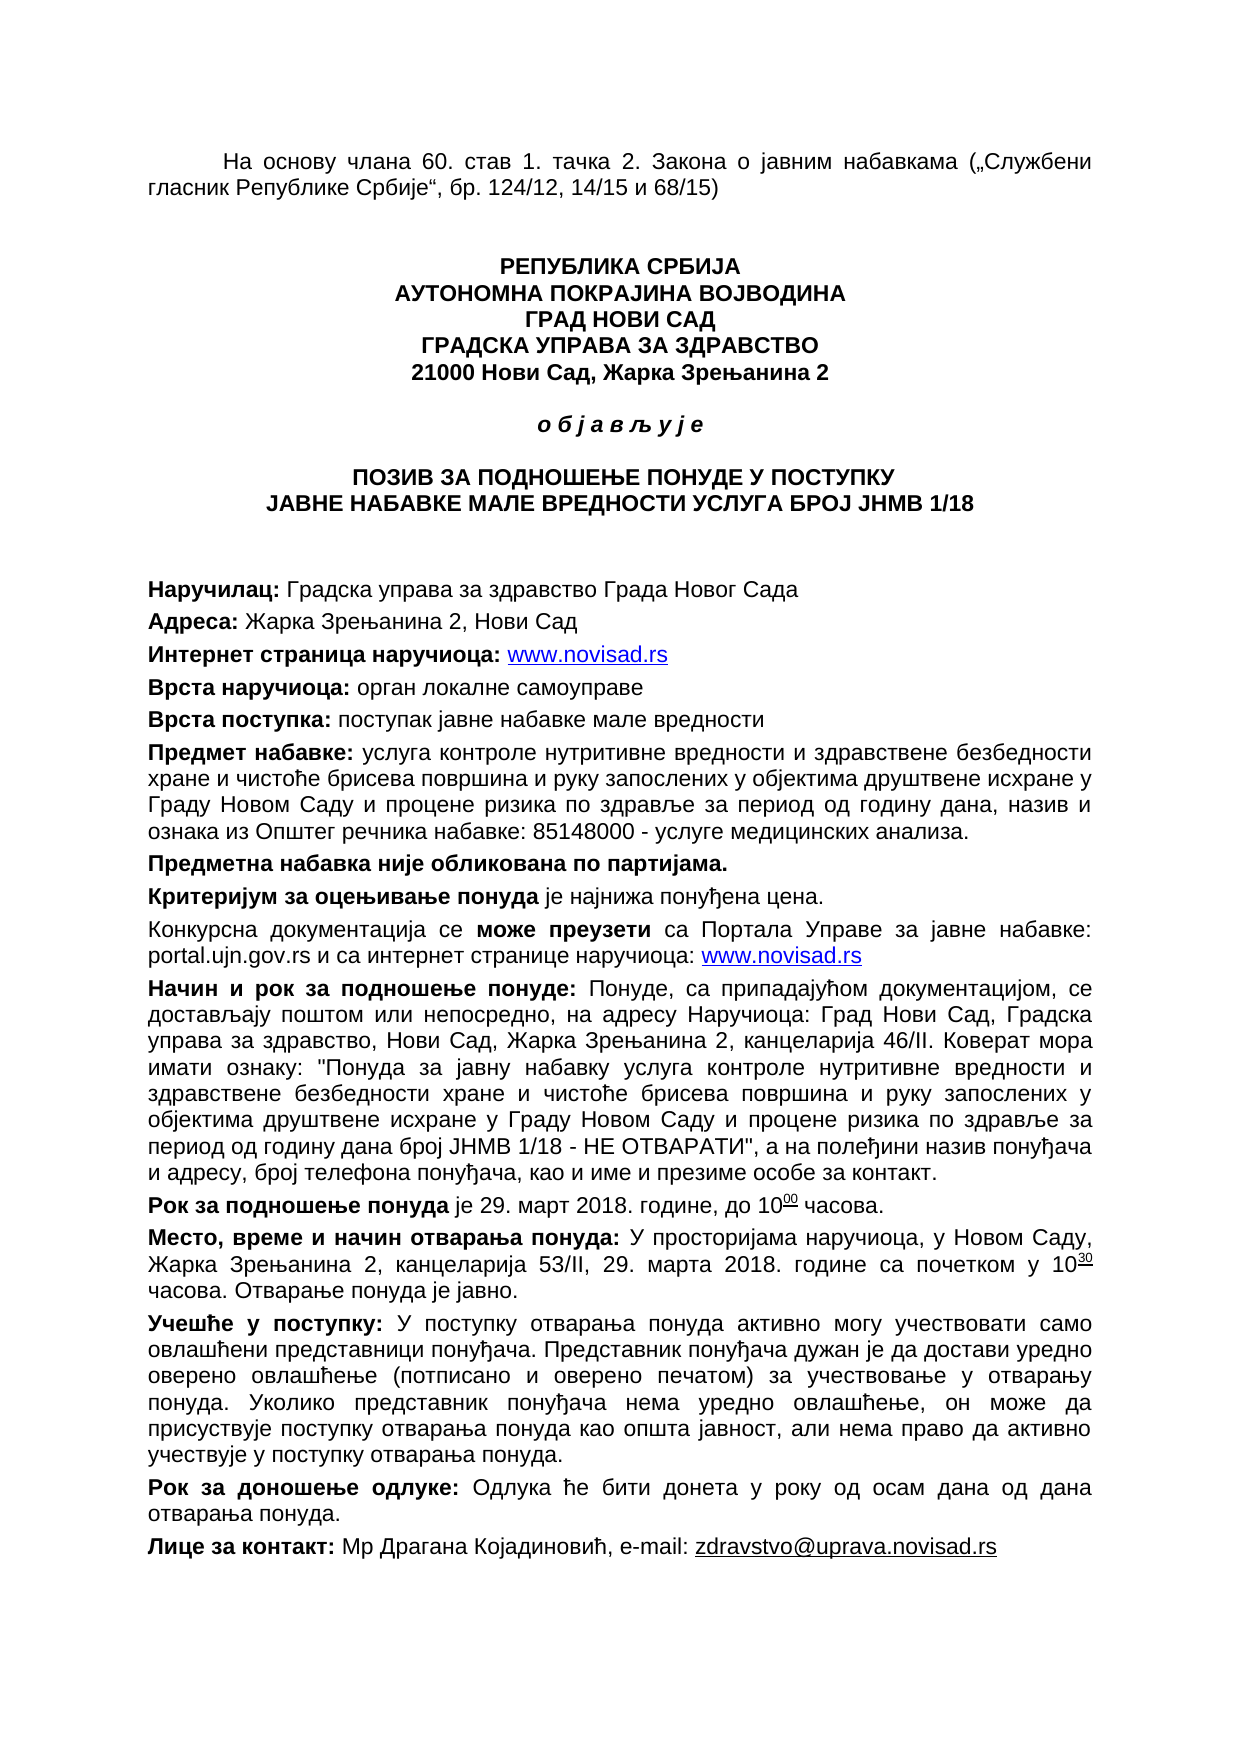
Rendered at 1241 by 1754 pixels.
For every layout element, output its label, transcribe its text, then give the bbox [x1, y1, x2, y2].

text На основу члaна 60. став 1. тачка 2. Закона о јавним набавкама („Службени гласник Републике Србије“, бр. 124/12, 14/15 и 68/15) [148, 148, 1092, 200]
text о б ј а в љ у ј е [148, 411, 1092, 438]
text Начин и рок за подношење понуде: Понуде, са припадајућом документацијом, се достављају поштом или непосредно, на адресу Наручиоца: Град Нови Сад, Градска управа за здравство, Нови Сад, Жарка Зрењанина 2, канцеларија 46/II. Коверат мора имати ознаку: "Понуда за јавну набавку услуга контроле нутритивне вредности и здравствене безбедности хране и чистоће брисева површина и руку запослених у објектима друштвене исхране у Граду Новом Саду и процене ризика по здравље за период од годину дана број ЈНМВ 1/18 - НЕ ОТВАРАТИ", а на полеђини назив понуђача и адресу, број телефона понуђача, као и име и презиме особе за контакт. [148, 974, 1092, 1185]
text Рок за подношење понуда је 29. март 2018. године, до 1000 часова. [148, 1192, 1092, 1218]
text Предметна набавка није обликована по партијама. [148, 850, 1092, 877]
text ЈАВНЕ НАБАВКЕ МАЛЕ ВРЕДНОСТИ УСЛУГА БРОЈ ЈНМВ 1/18 [148, 490, 1092, 517]
text АУТОНОМНА ПОКРАЈИНА ВОЈВОДИНА [148, 279, 1092, 306]
text Интернет страница наручиоца: www.novisad.rs [148, 641, 1092, 667]
text Место, време и начин отварања понуда: У просторијама наручиоца, у Новом Саду, Жарка Зрењанина 2, канцеларија 53/II, 29. марта 2018. године са почетком у 1030 часова. Отварање понуда је јавно. [148, 1224, 1092, 1303]
text Врста наручиоца: орган локалне самоуправе [148, 673, 1092, 700]
text ПОЗИВ ЗА ПОДНОШЕЊЕ ПОНУДЕ У ПОСТУПКУ [148, 464, 1092, 490]
text Критеријум за оцењивање понуда је најнижа понуђена цена. [148, 883, 1092, 909]
text Наручилац: Градска управа за здравство Града Новог Сада [148, 576, 1092, 602]
text Учешће у поступку: У поступку отварања понуда активно могу учествовати само овлашћени представници понуђача. Представник понуђача дужан је да достави уредно оверено овлашћење (потписано и оверено печатом) за учествовање у отварању понуда. Уколико представник понуђача нема уредно овлашћење, он може да присуствује поступку отварања понуда као општа јавност, али нема право да активно учествује у поступку отварања понуда. [148, 1309, 1092, 1468]
text Адреса: Жарка Зрењанина 2, Нови Сад [148, 608, 1092, 634]
text 21000 Нови Сад, Жарка Зрењанина 2 [148, 358, 1092, 385]
text ГРАД НОВИ САД [148, 306, 1092, 332]
text Рок за доношење одлуке: Одлука ће бити донета у року од осам дана од дана отварања понуда. [148, 1474, 1092, 1527]
text Врста поступка: поступак јавне набавке мале вредности [148, 706, 1092, 732]
text Лице за контакт: Мр Драгана Којадиновић, e-mail: zdravstvo@uprava.novisad.rs [148, 1533, 1092, 1559]
text Предмет набавке: услуга контроле нутритивне вредности и здравствене безбедности хране и чистоће брисева површина и руку запослених у објектима друштвене исхране у Граду Новом Саду и процене ризика по здравље за период од годину дана, назив и ознака из Општег речника набавке: 85148000 - услуге медицинских анализа. [148, 739, 1092, 844]
text Конкурсна документација се може преузети са Портала Управе за јавне набавке: portal.ujn.gov.rs и са интернет странице наручиоца: www.novisad.rs [148, 916, 1092, 968]
text РЕПУБЛИКА СРБИЈА [148, 253, 1092, 279]
text ГРАДСКА УПРАВА ЗА ЗДРАВСТВО [148, 332, 1092, 358]
